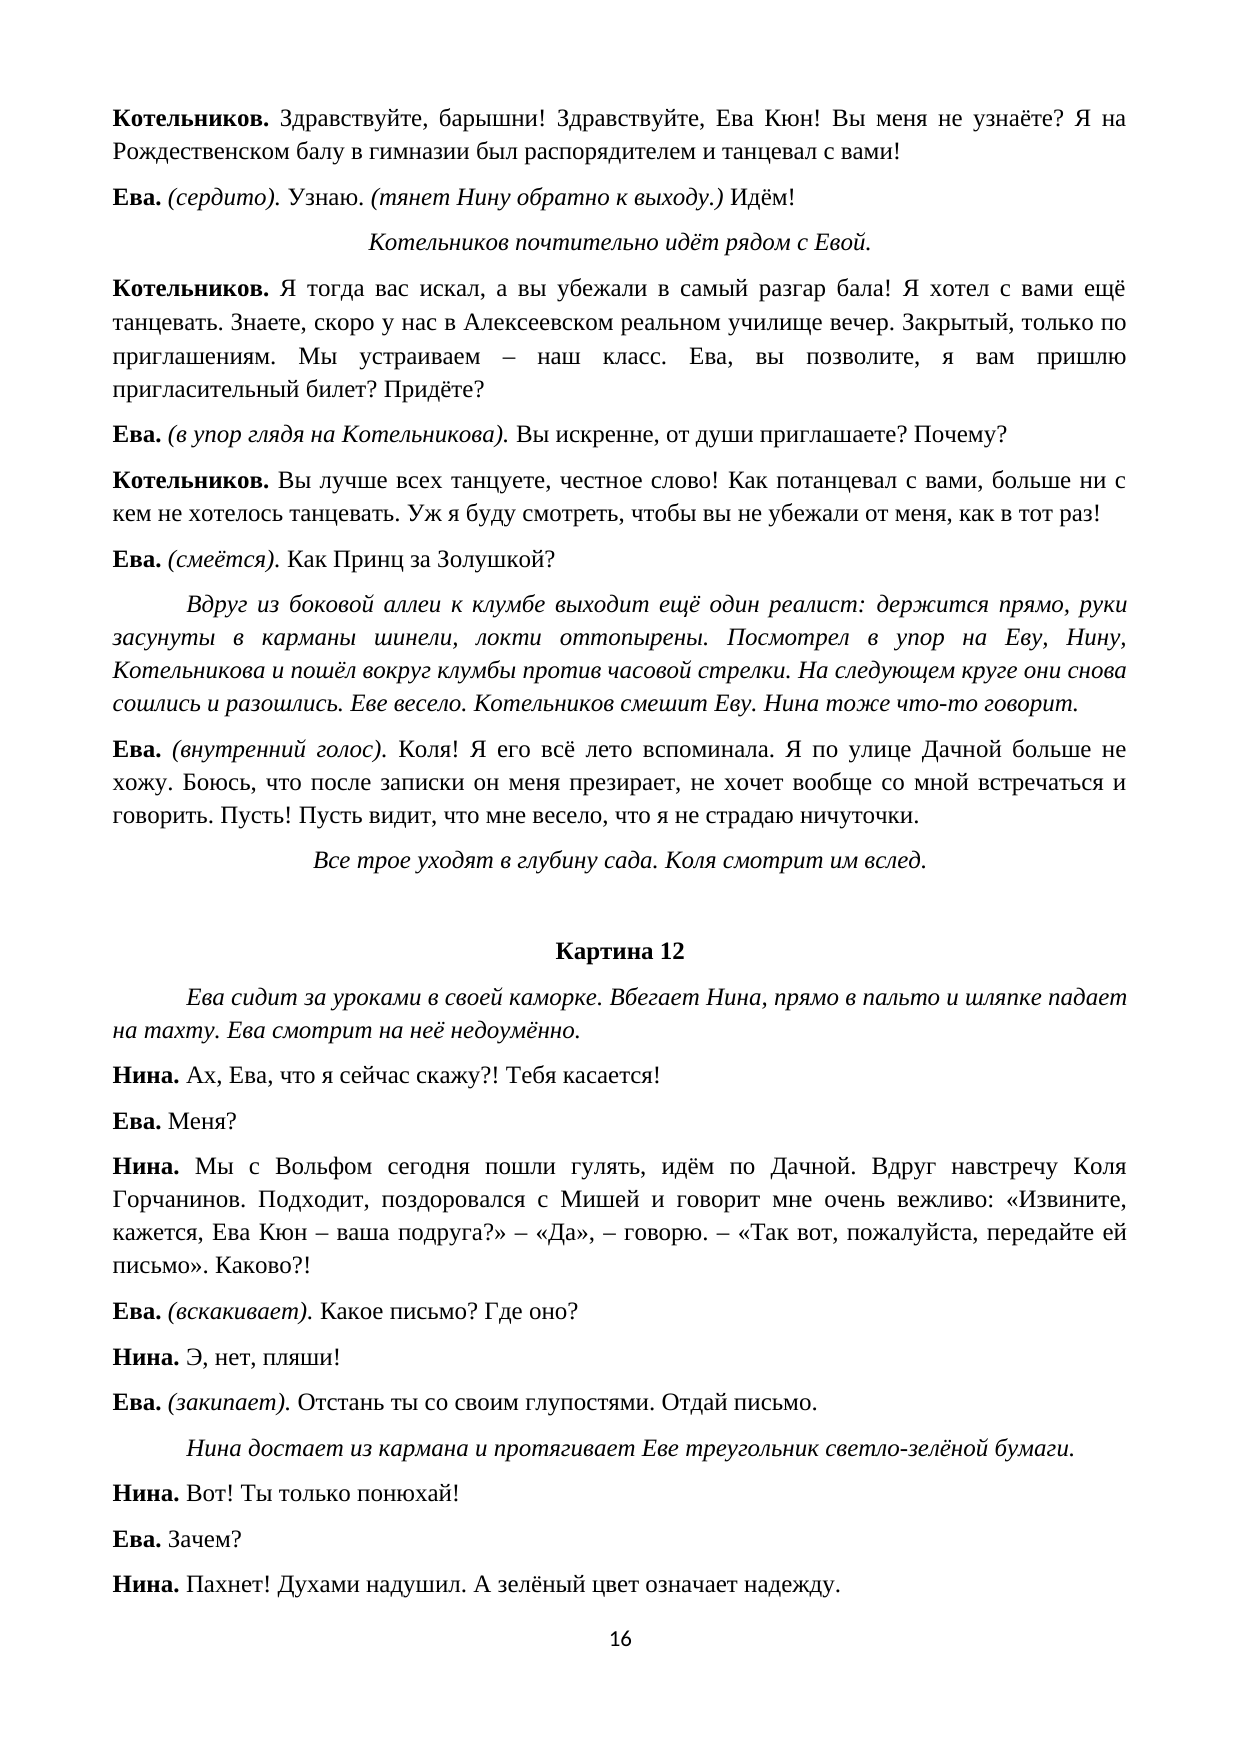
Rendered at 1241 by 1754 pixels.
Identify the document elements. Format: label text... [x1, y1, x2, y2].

text Нина. Ах, Ева, что я сейчас скажу?! Тебя касается! [112, 1060, 1128, 1089]
text Ева. Меня? [112, 1106, 1128, 1135]
text Все трое уходят в глубину сада. Коля смотрит им вслед. [112, 845, 1128, 874]
text Вдруг из боковой аллеи к клумбе выходит ещё один реалист: держится прямо, руки засунуты в карманы шинели, локти оттопырены. Посмотрел в упор на Еву, Нину, Котельникова и пошёл вокруг клумбы против часовой стрелки. На следующем круге они снова сошлись и разошлись. Еве весело. Котельников смешит Еву. Нина тоже что-то говорит. [112, 589, 1128, 717]
text Ева. Зачем? [112, 1524, 1128, 1552]
text Ева сидит за уроками в своей каморке. Вбегает Нина, прямо в пальто и шляпке падает на тахту. Ева смотрит на неё недоумённо. [112, 982, 1128, 1044]
text Нина. Э, нет, пляши! [112, 1342, 1128, 1370]
text Картина 12 [112, 936, 1128, 965]
text Ева. (закипает). Отстань ты со своим глупостями. Отдай письмо. [112, 1387, 1128, 1416]
text Котельников почтительно идёт рядом с Евой. [112, 227, 1128, 256]
text Котельников. Вы лучше всех танцуете, честное слово! Как потанцевал с вами, больше ни с кем не хотелось танцевать. Уж я буду смотреть, чтобы вы не убежали от меня, как в тот раз! [112, 465, 1128, 527]
text Нина достает из кармана и протягивает Еве треугольник светло-зелёной бумаги. [112, 1433, 1128, 1461]
text Ева. (сердито). Узнаю. (тянет Нину обратно к выходу.) Идём! [112, 182, 1128, 211]
text Ева. (смеётся). Как Принц за Золушкой? [112, 544, 1128, 572]
text Нина. Мы с Вольфом сегодня пошли гулять, идём по Дачной. Вдруг навстречу Коля Горчанинов. Подходит, поздоровался с Мишей и говорит мне очень вежливо: «Извините, кажется, Ева Кюн – ваша подруга?» – «Да», – говорю. – «Так вот, пожалуйста, передайте ей письмо». Каково?! [112, 1151, 1128, 1279]
text Нина. Пахнет! Духами надушил. А зелёный цвет означает надежду. [112, 1569, 1128, 1598]
text Ева. (внутренний голос). Коля! Я его всё лето вспоминала. Я по улице Дачной больше не хожу. Боюсь, что после записки он меня презирает, не хочет вообще со мной встречаться и говорить. Пусть! Пусть видит, что мне весело, что я не страдаю ничуточки. [112, 734, 1128, 828]
text Ева. (в упор глядя на Котельникова). Вы искренне, от души приглашаете? Почему? [112, 419, 1128, 448]
text Нина. Вот! Ты только понюхай! [112, 1478, 1128, 1507]
text Ева. (вскакивает). Какое письмо? Где оно? [112, 1296, 1128, 1325]
text Котельников. Здравствуйте, барышни! Здравствуйте, Ева Кюн! Вы меня не узнаёте? Я на Рождественском балу в гимназии был распорядителем и танцевал с вами! [112, 103, 1128, 165]
text Котельников. Я тогда вас искал, а вы убежали в самый разгар бала! Я хотел с вами ещё танцевать. Знаете, скоро у нас в Алексеевском реальном училище вечер. Закрытый, только по приглашениям. Мы устраиваем – наш класс. Ева, вы позволите, я вам пришлю пригласительный билет? Придёте? [112, 273, 1128, 403]
